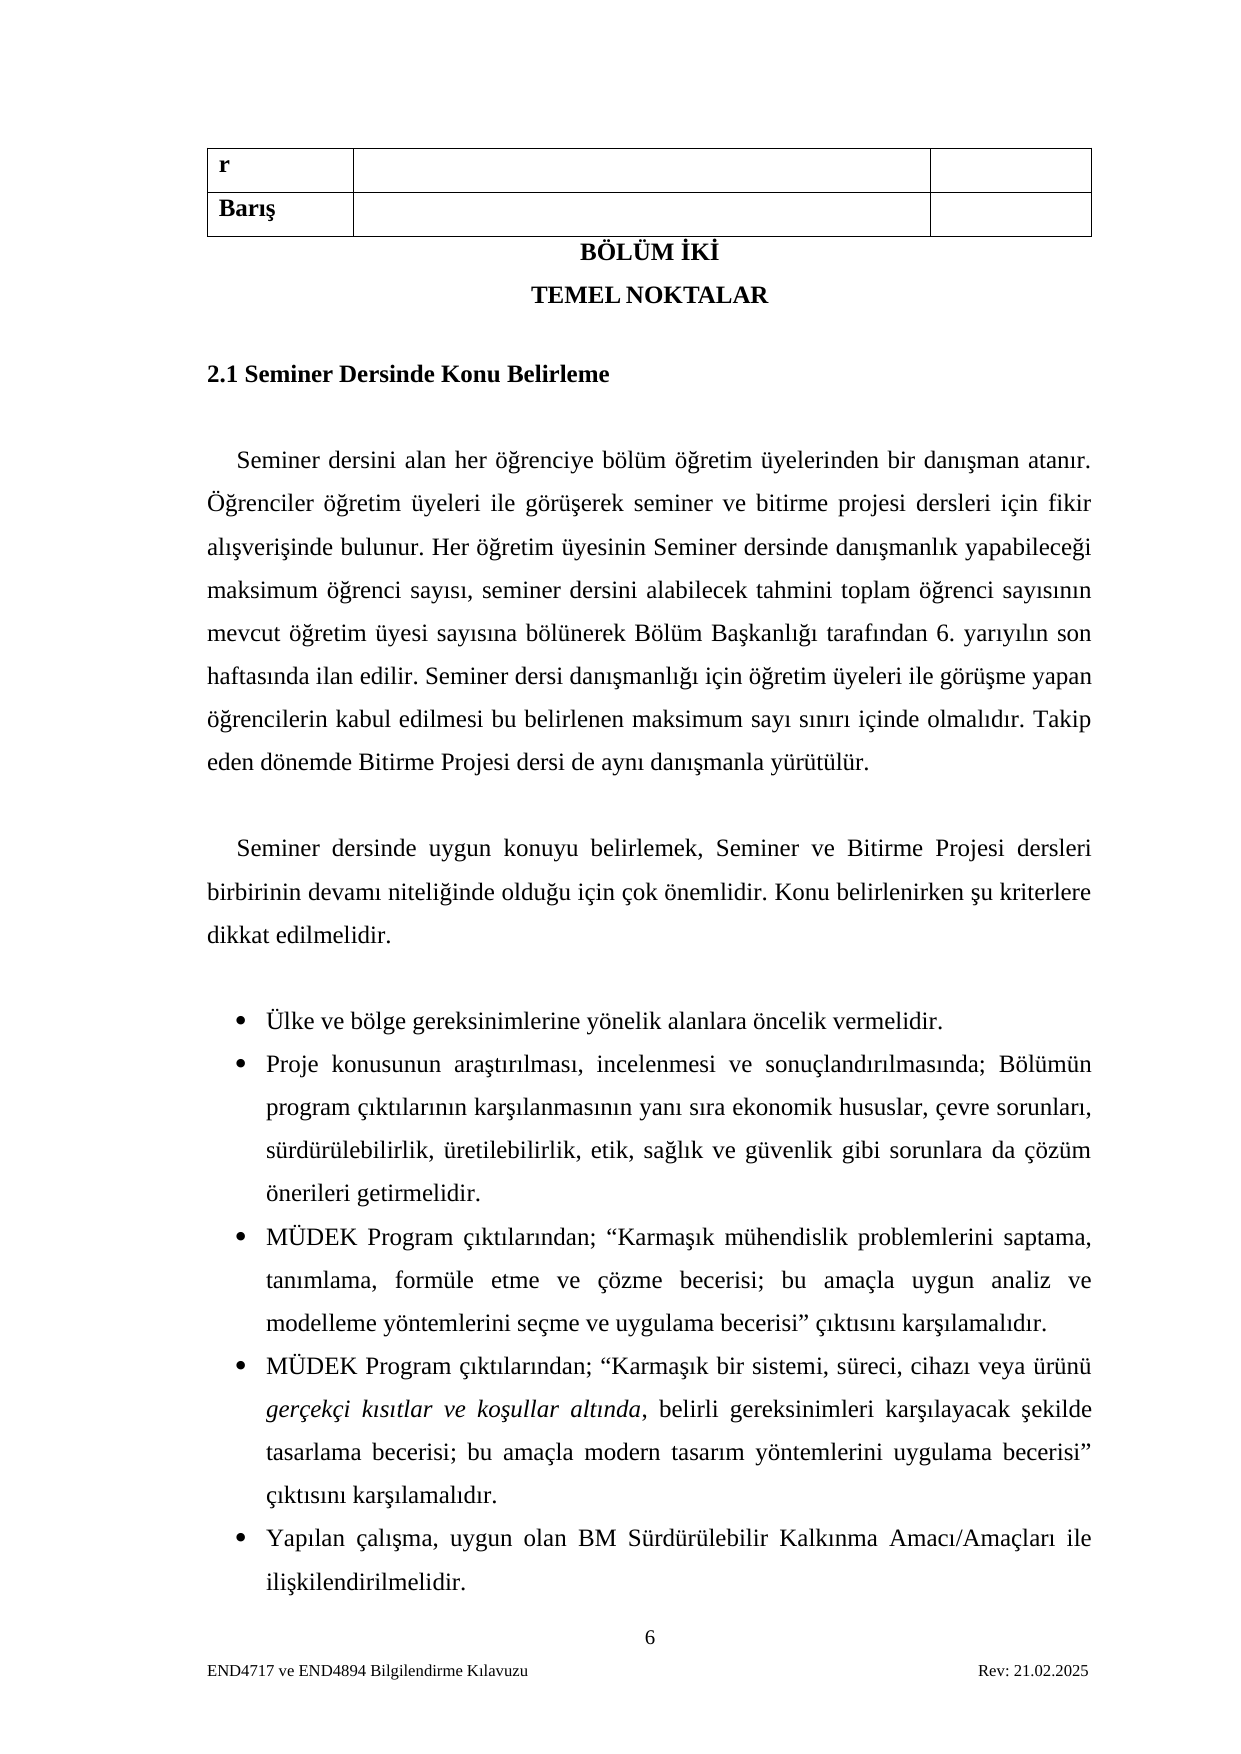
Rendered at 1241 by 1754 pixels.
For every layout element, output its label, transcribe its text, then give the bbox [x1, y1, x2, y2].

list Proje konusunun araştırılması, incelenmesi ve sonuçlandırılmasında; Bölümün program çıktılarının karşılanmasının yanı sıra ekonomik hususlar, çevre sorunları, sürdürülebilirlik, üretilebilirlik, etik, sağlık ve güvenlik gibi sorunlara da çözüm önerileri getirmelidir. [236, 1049, 1092, 1207]
list MÜDEK Program çıktılarından; “Karmaşık bir sistemi, süreci, cihazı veya ürünü gerçekçi kısıtlar ve koşullar altında, belirli gereksinimleri karşılayacak şekilde tasarlama becerisi; bu amaçla modern tasarım yöntemlerini uygulama becerisi” çıktısını karşılamalıdır. [236, 1351, 1092, 1509]
list Ülke ve bölge gereksinimlerine yönelik alanlara öncelik vermelidir. [236, 1006, 1092, 1035]
text 2.1 Seminer Dersinde Konu Belirleme [207, 359, 1092, 388]
table_cell [931, 149, 1091, 192]
table_cell [931, 193, 1091, 236]
table_cell Ortaklıklar [208, 149, 353, 192]
text Seminer dersinde uygun konuyu belirlemek, Seminer ve Bitirme Projesi dersleri birbirinin devamı niteliğinde olduğu için çok önemlidir. Konu belirlenirken şu kriterlere dikkat edilmelidir. [207, 833, 1092, 948]
table_cell [354, 193, 930, 236]
text BÖLÜM İKİ [207, 237, 1092, 266]
table_cell [354, 149, 930, 192]
list Yapılan çalışma, uygun olan BM Sürdürülebilir Kalkınma Amacı/Amaçları ile ilişkilendirilmelidir. [236, 1523, 1092, 1595]
text Seminer dersini alan her öğrenciye bölüm öğretim üyelerinden bir danışman atanır. Öğrenciler öğretim üyeleri ile görüşerek seminer ve bitirme projesi dersleri için fikir alışverişinde bulunur. Her öğretim üyesinin Seminer dersinde danışmanlık yapabileceği maksimum öğrenci sayısı, seminer dersini alabilecek tahmini toplam öğrenci sayısının mevcut öğretim üyesi sayısına bölünerek Bölüm Başkanlığı tarafından 6. yarıyılın son haftasında ilan edilir. Seminer dersi danışmanlığı için öğretim üyeleri ile görüşme yapan öğrencilerin kabul edilmesi bu belirlenen maksimum sayı sınırı içinde olmalıdır. Takip eden dönemde Bitirme Projesi dersi de aynı danışmanla yürütülür. [207, 445, 1092, 776]
text TEMEL NOKTALAR [207, 280, 1092, 309]
list MÜDEK Program çıktılarından; “Karmaşık mühendislik problemlerini saptama, tanımlama, formüle etme ve çözme becerisi; bu amaçla uygun analiz ve modelleme yöntemlerini seçme ve uygulama becerisi” çıktısını karşılamalıdır. [236, 1222, 1092, 1337]
table_cell Barış [208, 193, 353, 236]
